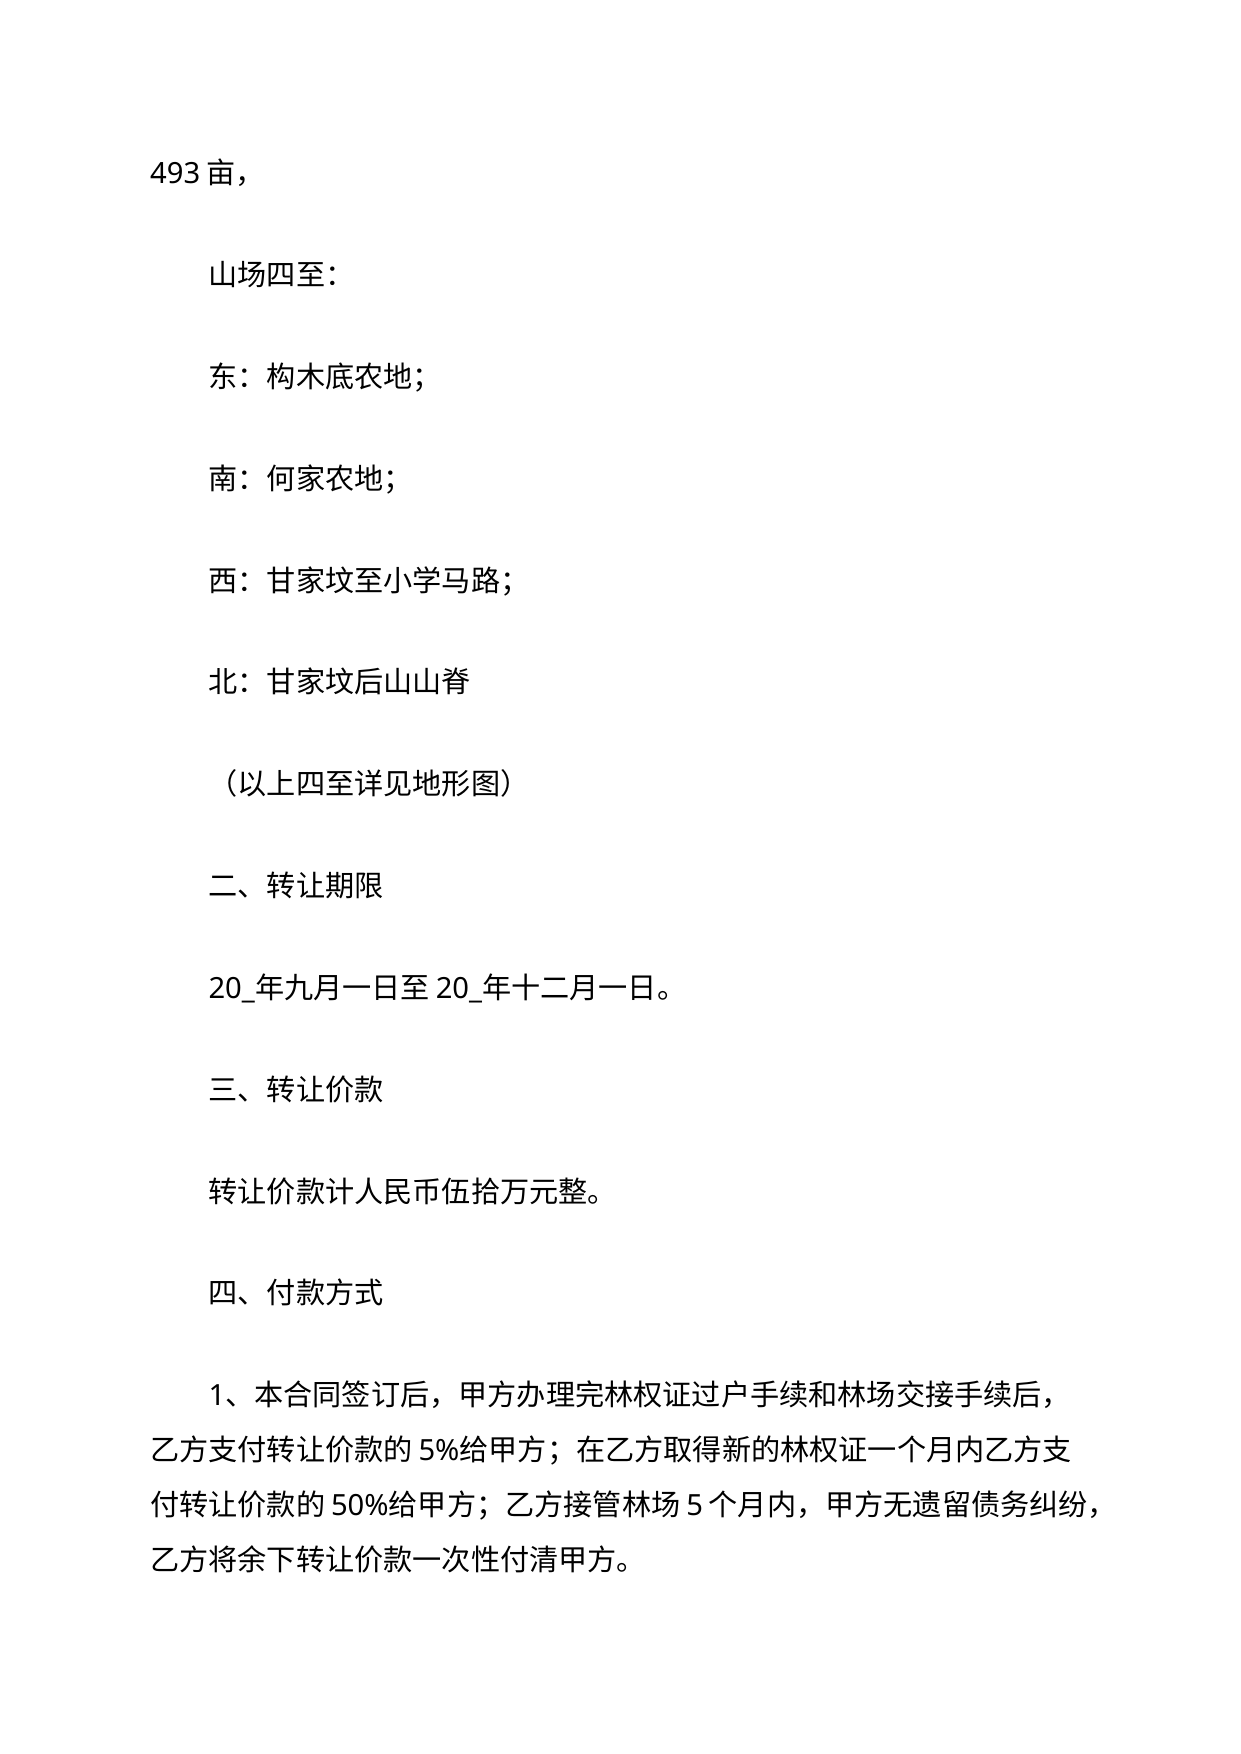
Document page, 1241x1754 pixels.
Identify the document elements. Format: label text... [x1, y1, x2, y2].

text 东：构木底农地； [150, 354, 1090, 396]
text 20_年九月一日至20_年十二月一日。 [150, 964, 1090, 1007]
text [150, 150, 1090, 192]
text 三、转让价款 [150, 1066, 1090, 1109]
text 山场四至： [150, 252, 1090, 294]
text 四、付款方式 [150, 1270, 1090, 1312]
text 北：甘家坟后山山脊 [150, 659, 1090, 701]
text 南：何家农地； [150, 456, 1090, 498]
text （以上四至详见地形图） [150, 761, 1090, 803]
text 转让价款计人民币伍拾万元整。 [150, 1168, 1090, 1210]
text 1、本合同签订后，甲方办理完林权证过户手续和林场交接手续后，乙方支付转让价款的5%给甲方；在乙方取得新的林权证一个月内乙方支付转让价款的50%给甲方；乙方接管林场5个月内，甲方无遗留债务纠纷，乙方将余下转让价款一次性付清甲方。 [150, 1372, 1090, 1579]
text 西：甘家坟至小学马路； [150, 557, 1090, 599]
text 二、转让期限 [150, 863, 1090, 905]
